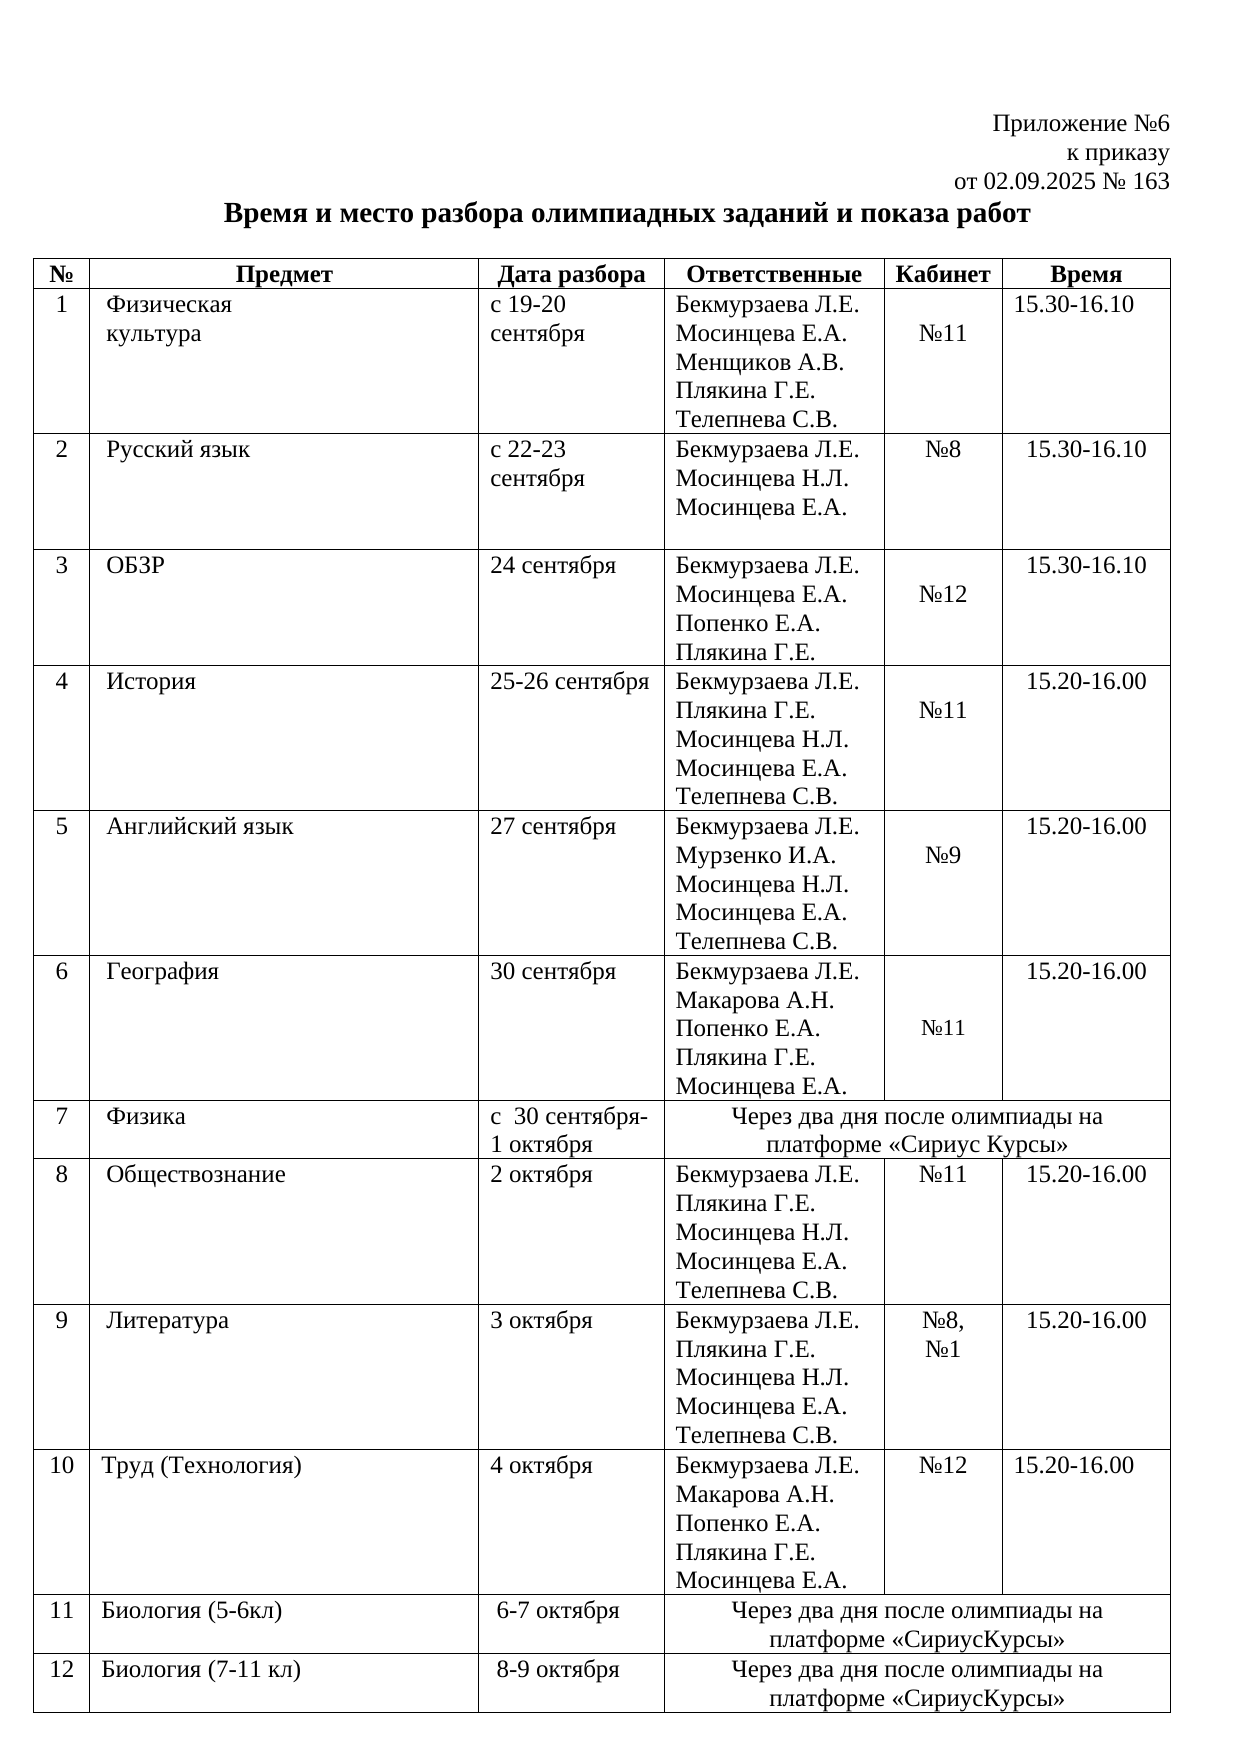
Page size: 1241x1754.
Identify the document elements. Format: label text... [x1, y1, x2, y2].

table_cell Литература [90, 1305, 478, 1449]
table_cell 30 сентября [479, 956, 664, 1100]
table_cell 2 [34, 434, 89, 549]
table_header Предмет [90, 259, 478, 288]
table_cell 4 [34, 666, 89, 810]
table_cell Бекмурзаева Л.Е. Мосинцева Е.А. Попенко Е.А. Плякина Г.Е. [665, 550, 884, 665]
table_header Дата разбора [479, 259, 664, 288]
table_cell №11 [885, 1159, 1002, 1304]
table_header Ответственные [665, 259, 884, 288]
table_cell 10 [34, 1450, 89, 1594]
table_cell Бекмурзаева Л.Е. Макарова А.Н. Попенко Е.А. Плякина Г.Е. Мосинцева Е.А. [665, 956, 884, 1100]
text от 02.09.2025 № 163 [33, 166, 1170, 194]
table_cell 9 [34, 1305, 89, 1449]
table_cell Бекмурзаева Л.Е. Плякина Г.Е. Мосинцева Н.Л. Мосинцева Е.А. Телепнева С.В. [665, 1305, 884, 1449]
table_cell 27 сентября [479, 811, 664, 955]
table_cell Биология (5-6кл) [90, 1595, 478, 1653]
table_cell с 30 сентября-1 октября [479, 1101, 664, 1158]
table_cell 2 октября [479, 1159, 664, 1304]
table_cell 15.20-16.00 [1003, 1305, 1170, 1449]
table_cell 8-9 октября [479, 1654, 664, 1712]
table_cell Обществознание [90, 1159, 478, 1304]
table_cell 15.30-16.10 [1003, 550, 1170, 665]
table_cell Бекмурзаева Л.Е. Макарова А.Н. Попенко Е.А. Плякина Г.Е. Мосинцева Е.А. [665, 1450, 884, 1594]
table_cell с 22-23 сентября [479, 434, 664, 549]
table_cell 25-26 сентября [479, 666, 664, 810]
table_cell Бекмурзаева Л.Е. Плякина Г.Е. Мосинцева Н.Л. Мосинцева Е.А. Телепнева С.В. [665, 666, 884, 810]
table_cell Через два дня после олимпиады на платформе «Сириус Курсы» [665, 1101, 1170, 1158]
text Приложение №6 [33, 108, 1170, 137]
table_cell Физика [90, 1101, 478, 1158]
table_cell №12 [885, 550, 1002, 665]
table_cell 15.20-16.00 [1003, 666, 1170, 810]
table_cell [665, 1654, 1170, 1712]
table_cell №11 [885, 666, 1002, 810]
table_cell Бекмурзаева Л.Е. Мосинцева Е.А. Менщиков А.В. Плякина Г.Е. Телепнева С.В. [665, 289, 884, 433]
table_cell 15.20-16.00 [1003, 1450, 1170, 1594]
table_header № [34, 259, 89, 288]
table_cell 6-7 октября [479, 1595, 664, 1653]
table_cell №9 [885, 811, 1002, 955]
text к приказу [33, 137, 1170, 166]
table_cell 3 октября [479, 1305, 664, 1449]
table_cell Труд (Технология) [90, 1450, 478, 1594]
table_cell с 19-20 сентября [479, 289, 664, 433]
table_cell 5 [34, 811, 89, 955]
table_header Время [1003, 259, 1170, 288]
table_cell ОБЗР [90, 550, 478, 665]
table_cell 15.20-16.00 [1003, 956, 1170, 1100]
table_cell 3 [34, 550, 89, 665]
table_cell 15.20-16.00 [1003, 811, 1170, 955]
table_cell №12 [885, 1450, 1002, 1594]
table_cell 15.30-16.10 [1003, 434, 1170, 549]
table_cell 7 [34, 1101, 89, 1158]
table_cell 4 октября [479, 1450, 664, 1594]
table_cell 12 [34, 1654, 89, 1712]
table_header Кабинет [885, 259, 1002, 288]
table_cell 15.30-16.10 [1003, 289, 1170, 433]
text Время и место разбора олимпиадных заданий и показа работ [33, 196, 1221, 229]
table_cell 6 [34, 956, 89, 1100]
table_cell История [90, 666, 478, 810]
table_cell №11 [885, 289, 1002, 433]
table_cell Бекмурзаева Л.Е. Мосинцева Н.Л. Мосинцева Е.А. [665, 434, 884, 549]
table_cell 8 [34, 1159, 89, 1304]
table_cell 11 [34, 1595, 89, 1653]
table_cell Бекмурзаева Л.Е. Плякина Г.Е. Мосинцева Н.Л. Мосинцева Е.А. Телепнева С.В. [665, 1159, 884, 1304]
table_cell Физическая культура [90, 289, 478, 433]
table_cell География [90, 956, 478, 1100]
table_cell Русский язык [90, 434, 478, 549]
table_cell Бекмурзаева Л.Е. Мурзенко И.А. Мосинцева Н.Л. Мосинцева Е.А. Телепнева С.В. [665, 811, 884, 955]
table_cell Биология (7-11 кл) [90, 1654, 478, 1712]
table_cell №8 [885, 434, 1002, 549]
table_cell Английский язык [90, 811, 478, 955]
table_cell №8, №1 [885, 1305, 1002, 1449]
table_cell 24 сентября [479, 550, 664, 665]
table_cell 15.20-16.00 [1003, 1159, 1170, 1304]
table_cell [665, 1595, 1170, 1653]
table_cell №11 [885, 956, 1002, 1100]
table_cell 1 [34, 289, 89, 433]
